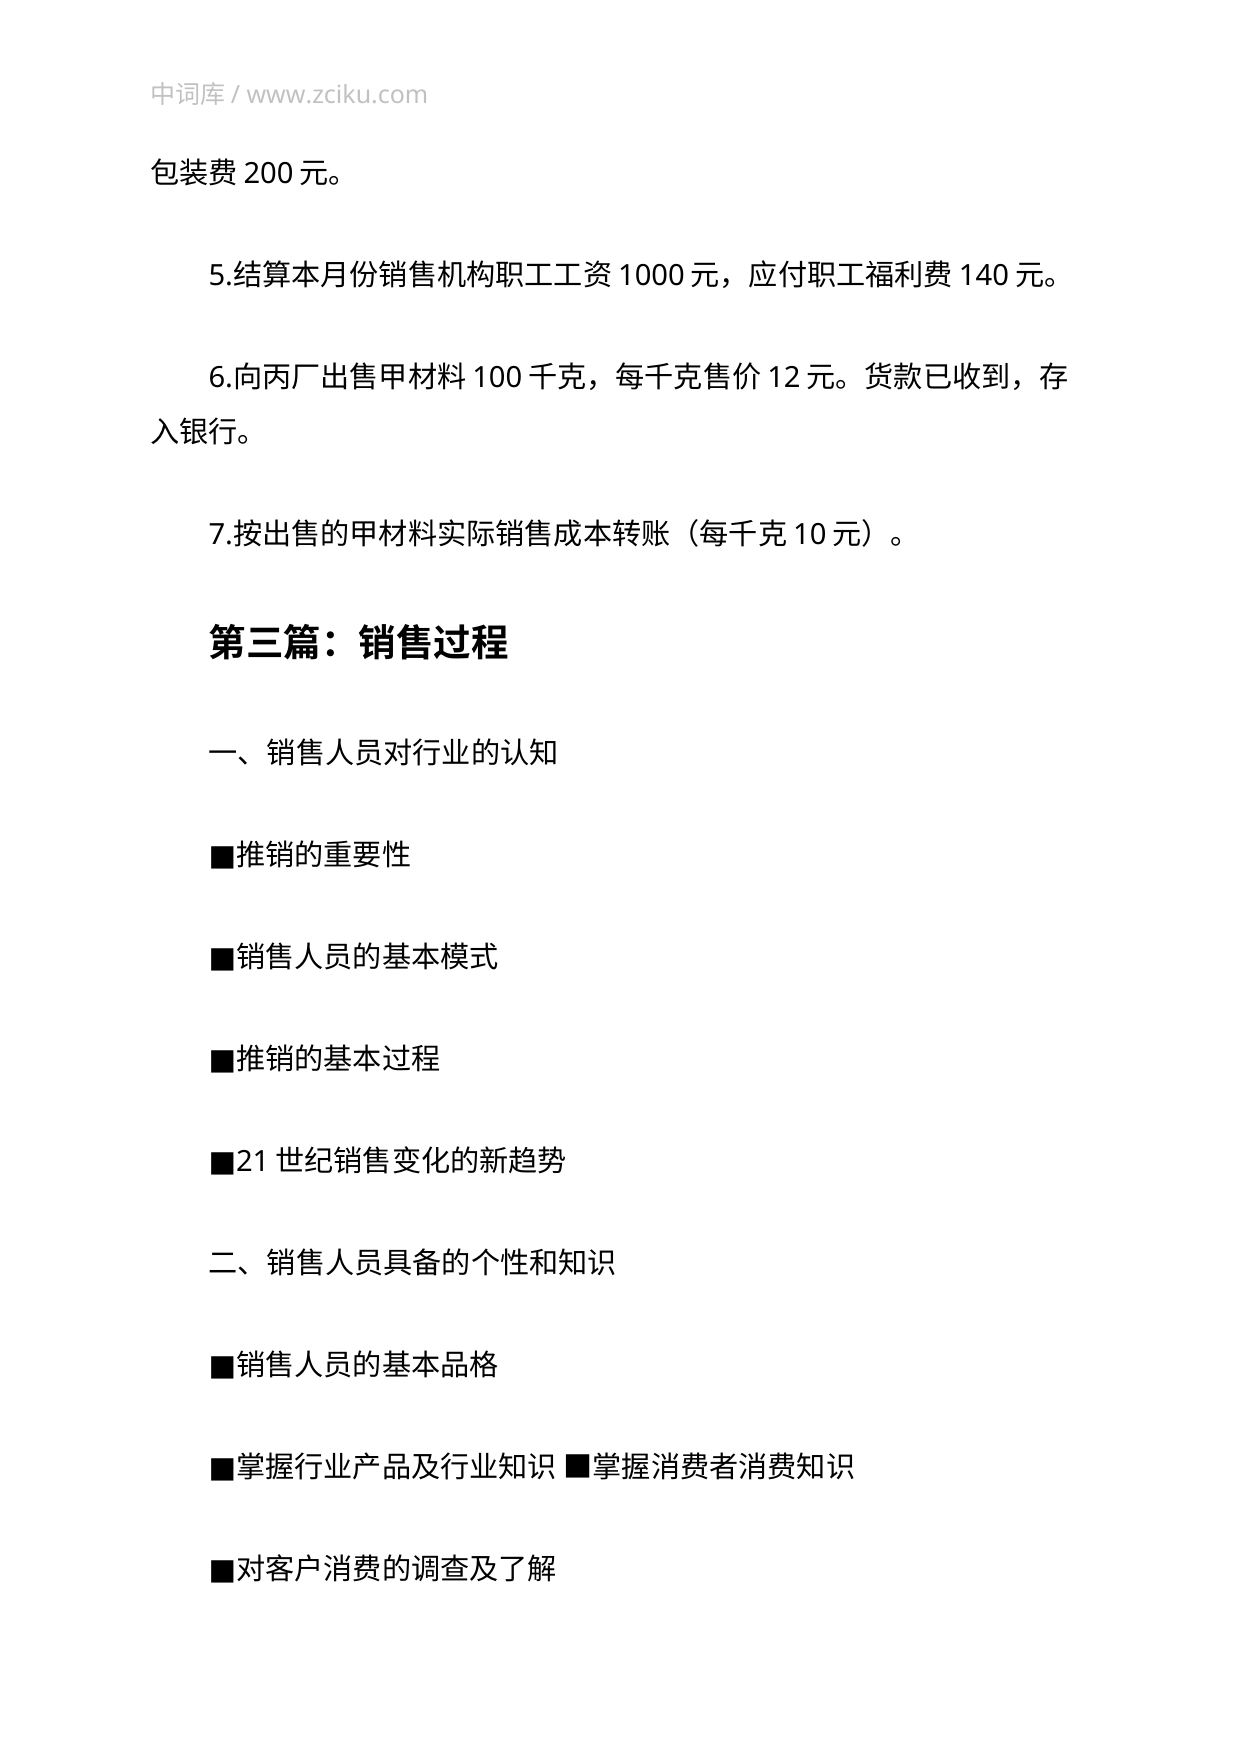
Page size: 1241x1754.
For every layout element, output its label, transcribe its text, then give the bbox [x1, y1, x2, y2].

text 二、销售人员具备的个性和知识 [150, 1240, 1090, 1282]
text 5.结算本月份销售机构职工工资1000元，应付职工福利费140元。 [150, 252, 1090, 294]
text 6.向丙厂出售甲材料100千克，每千克售价12元。货款已收到，存入银行。 [150, 354, 1090, 451]
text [150, 150, 1090, 192]
text 一、销售人员对行业的认知 [150, 730, 1090, 772]
text ■推销的基本过程 [150, 1036, 1090, 1078]
text ■销售人员的基本品格 [150, 1342, 1090, 1384]
text ■掌握行业产品及行业知识 ■掌握消费者消费知识 [150, 1443, 1090, 1486]
text ■推销的重要性 [150, 832, 1090, 874]
text 第三篇：销售过程 [150, 613, 1090, 667]
text 7.按出售的甲材料实际销售成本转账（每千克10元）。 [150, 511, 1090, 553]
text ■对客户消费的调查及了解 [150, 1546, 1090, 1588]
text ■销售人员的基本模式 [150, 934, 1090, 976]
text ■21世纪销售变化的新趋势 [150, 1138, 1090, 1180]
